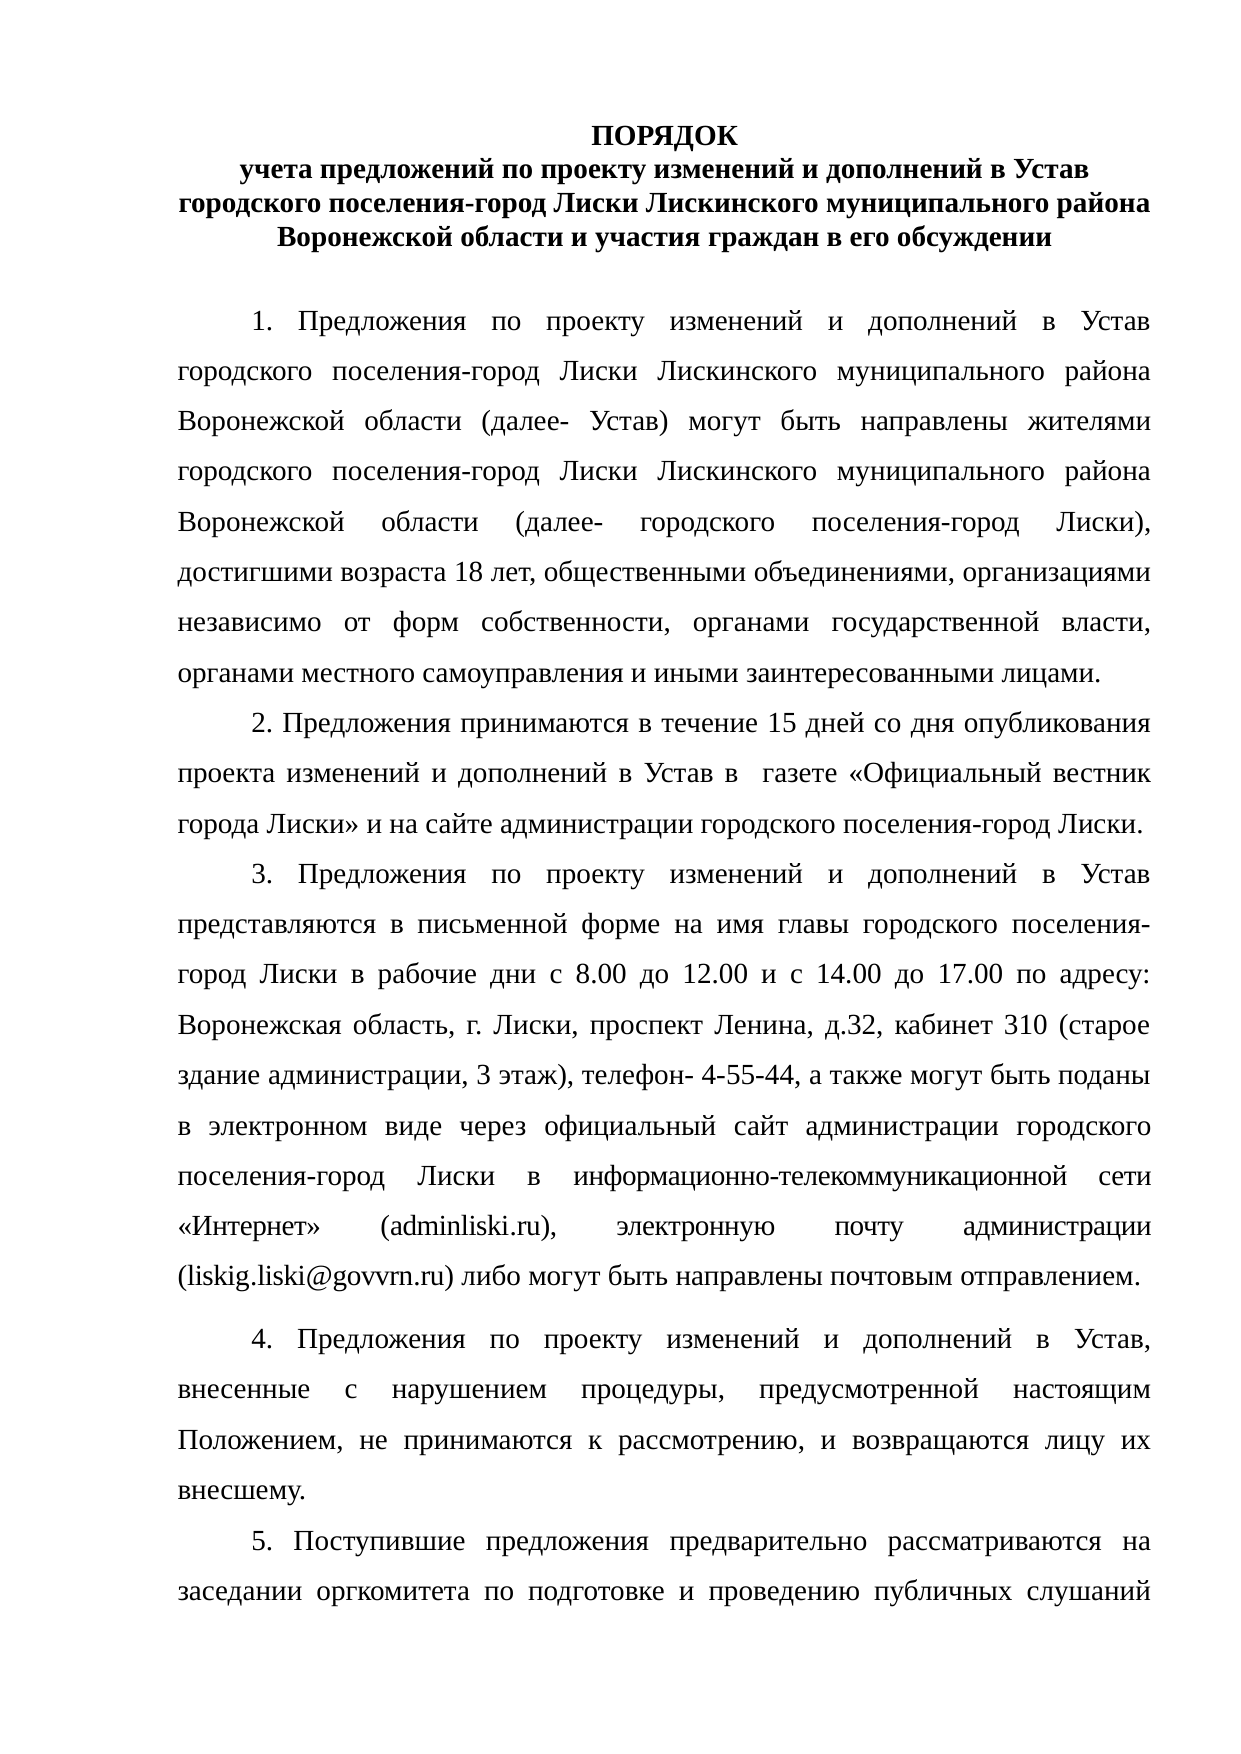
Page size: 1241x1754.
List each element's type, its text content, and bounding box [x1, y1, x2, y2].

text учета предложений по проекту изменений и дополнений в Устав [177, 152, 1152, 185]
text 2. Предложения принимаются в течение 15 дней со дня опубликования проекта изменений и дополнений в Устав в газете «Официальный вестник города Лиски» и на сайте администрации городского поселения-город Лиски. [177, 705, 1152, 839]
text 3. Предложения по проекту изменений и дополнений в Устав представляются в письменной форме на имя главы городского поселения- город Лиски в рабочие дни с 8.00 до 12.00 и с 14.00 до 17.00 по адресу: Воронежская область, г. Лиски, проспект Ленина, д.32, кабинет 310 (старое здание администрации, 3 этаж), телефон- 4-55-44, а также могут быть поданы в электронном виде через официальный сайт администрации городского поселения-город Лиски в информационно-телекоммуникационной сети «Интернет» (adminliski.ru), электронную почту администрации (liskig.liski@govvrn.ru) либо могут быть направлены почтовым отправлением. [177, 856, 1152, 1292]
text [177, 1523, 1152, 1607]
text городского поселения-город Лиски Лискинского муниципального района Воронежской области и участия граждан в его обсуждении [177, 185, 1152, 252]
text 4. Предложения по проекту изменений и дополнений в Устав, внесенные с нарушением процедуры, предусмотренной настоящим Положением, не принимаются к рассмотрению, и возвращаются лицу их внесшему. [177, 1321, 1152, 1506]
text ПОРЯДОК [177, 118, 1152, 152]
text 1. Предложения по проекту изменений и дополнений в Устав городского поселения-город Лиски Лискинского муниципального района Воронежской области (далее- Устав) могут быть направлены жителями городского поселения-город Лиски Лискинского муниципального района Воронежской области (далее- городского поселения-город Лиски), достигшими возраста 18 лет, общественными объединениями, организациями независимо от форм собственности, органами государственной власти, органами местного самоуправления и иными заинтересованными лицами. [177, 303, 1152, 688]
